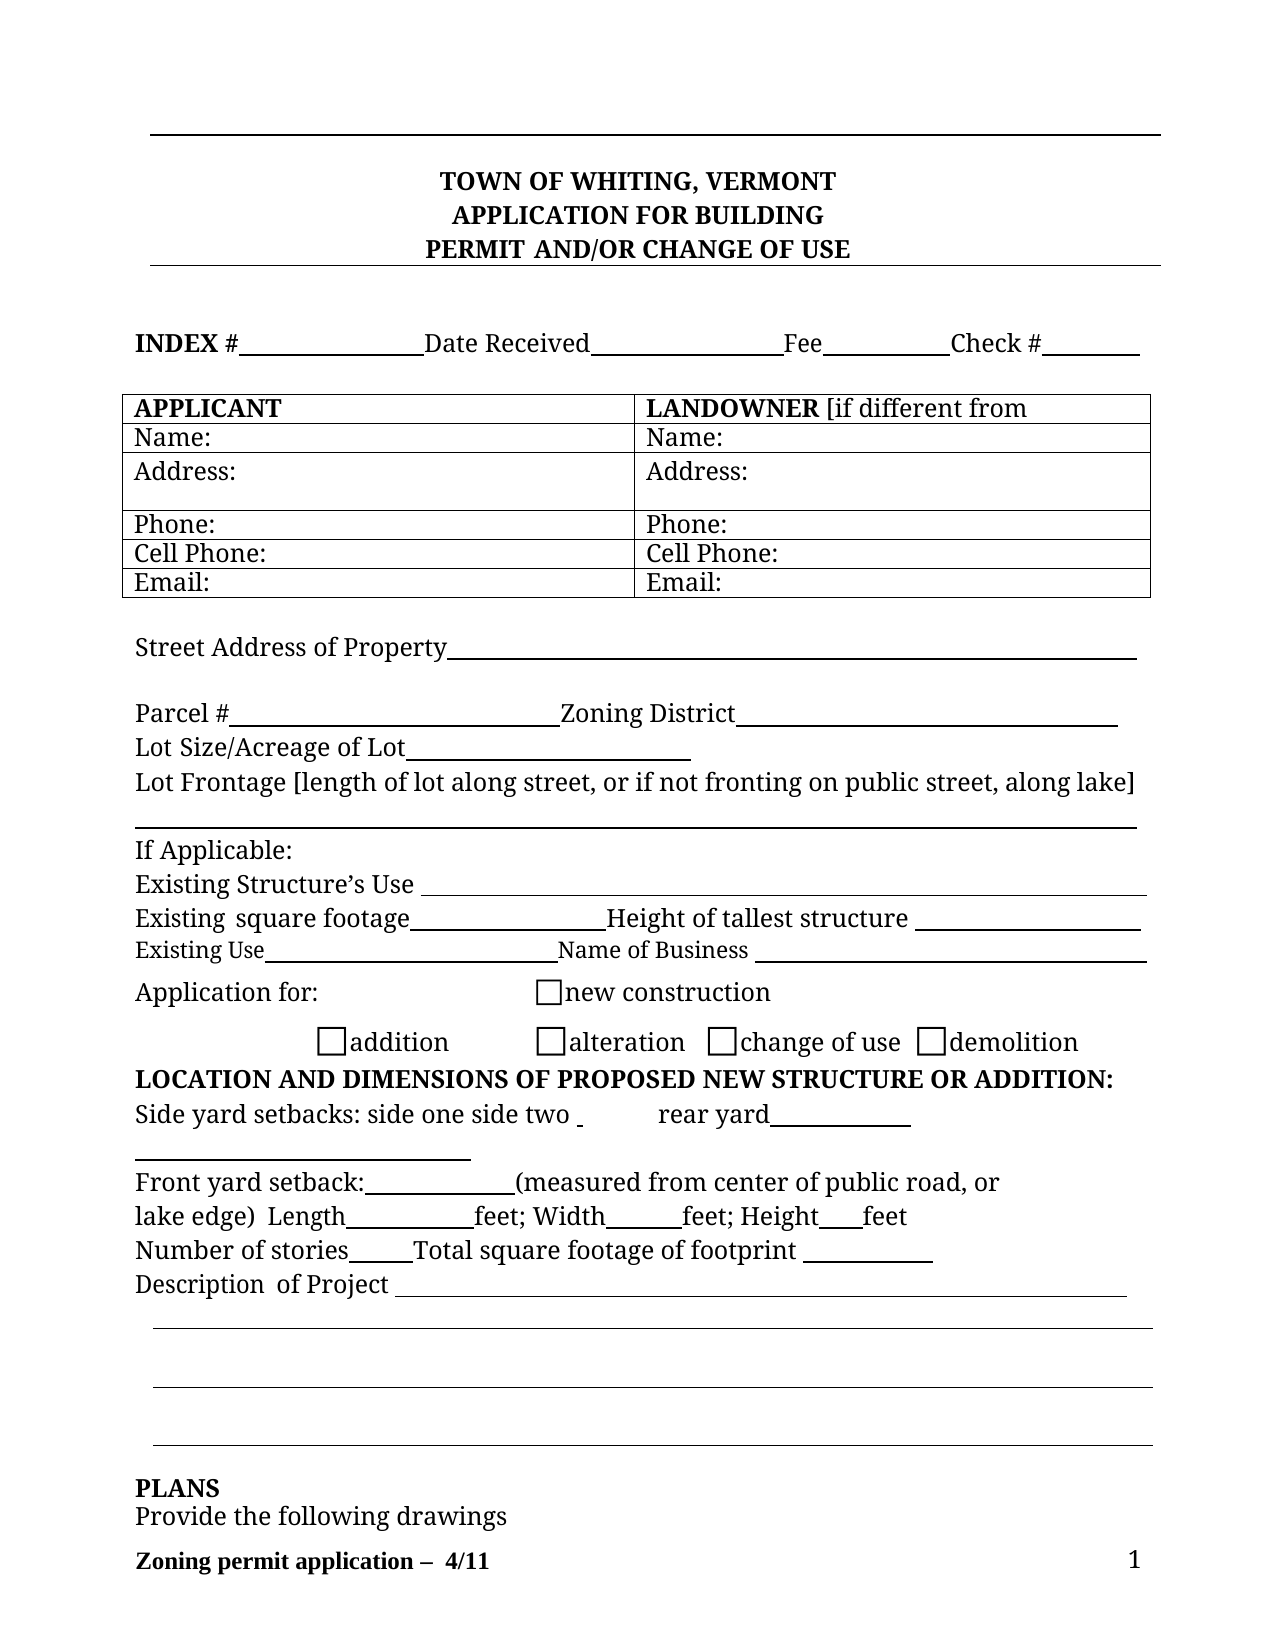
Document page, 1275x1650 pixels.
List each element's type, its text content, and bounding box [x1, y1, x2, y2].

table_cell Email: [635, 569, 1150, 597]
text rear yard [658, 1096, 1162, 1131]
table_cell Phone: [123, 511, 634, 538]
table_cell Address: [635, 453, 1150, 509]
text Parcel # Zoning District Lot Size/Acreage of Lot [135, 696, 1118, 764]
table_cell Name: [123, 424, 634, 452]
text Lot Frontage [length of lot along street, or if not fronting on public street, along lake] If Applicable: [135, 829, 1137, 866]
subtitle PLANS [135, 1475, 1162, 1503]
text Number of stories Total square footage of footprint Description of Project [135, 1233, 1127, 1301]
table_cell Name: [635, 424, 1150, 452]
table_cell Cell Phone: [635, 540, 1150, 568]
text TOWN OF WHITING, VERMONT APPLICATION FOR BUILDING PERMIT AND/OR CHANGE OF USE [399, 163, 876, 265]
table_header LANDOWNER [if different from applicant] [635, 395, 1150, 423]
text Front yard setback: (measured from center of public road, or lake edge) Length feet; Width feet; Height feet [135, 1164, 1014, 1233]
table_cell Address: [123, 453, 634, 509]
text Lot Frontage [length of lot along street, or if not fronting on public street, along lake] If Applicable: [135, 764, 1137, 827]
text Provide the following drawings [135, 1503, 1162, 1531]
text Existing Structure’s Use Existing square footage Height of tallest structure Existing Use Name of Business Application for: □new construction □addition □alteration □change of use □demolition LOCATION AND DIMENSIONS OF PROPOSED NEW STRUCTURE OR ADDITION: [135, 866, 1143, 1096]
text Side yard setbacks: side one side two [135, 1096, 626, 1164]
table_cell Phone: [635, 511, 1150, 538]
table_cell Cell Phone: [123, 540, 634, 568]
table_cell Email: [123, 569, 634, 597]
text Street Address of Property [135, 629, 1162, 664]
text INDEX # Date Received Fee Check # [135, 325, 1162, 359]
table_header APPLICANT [123, 395, 634, 423]
